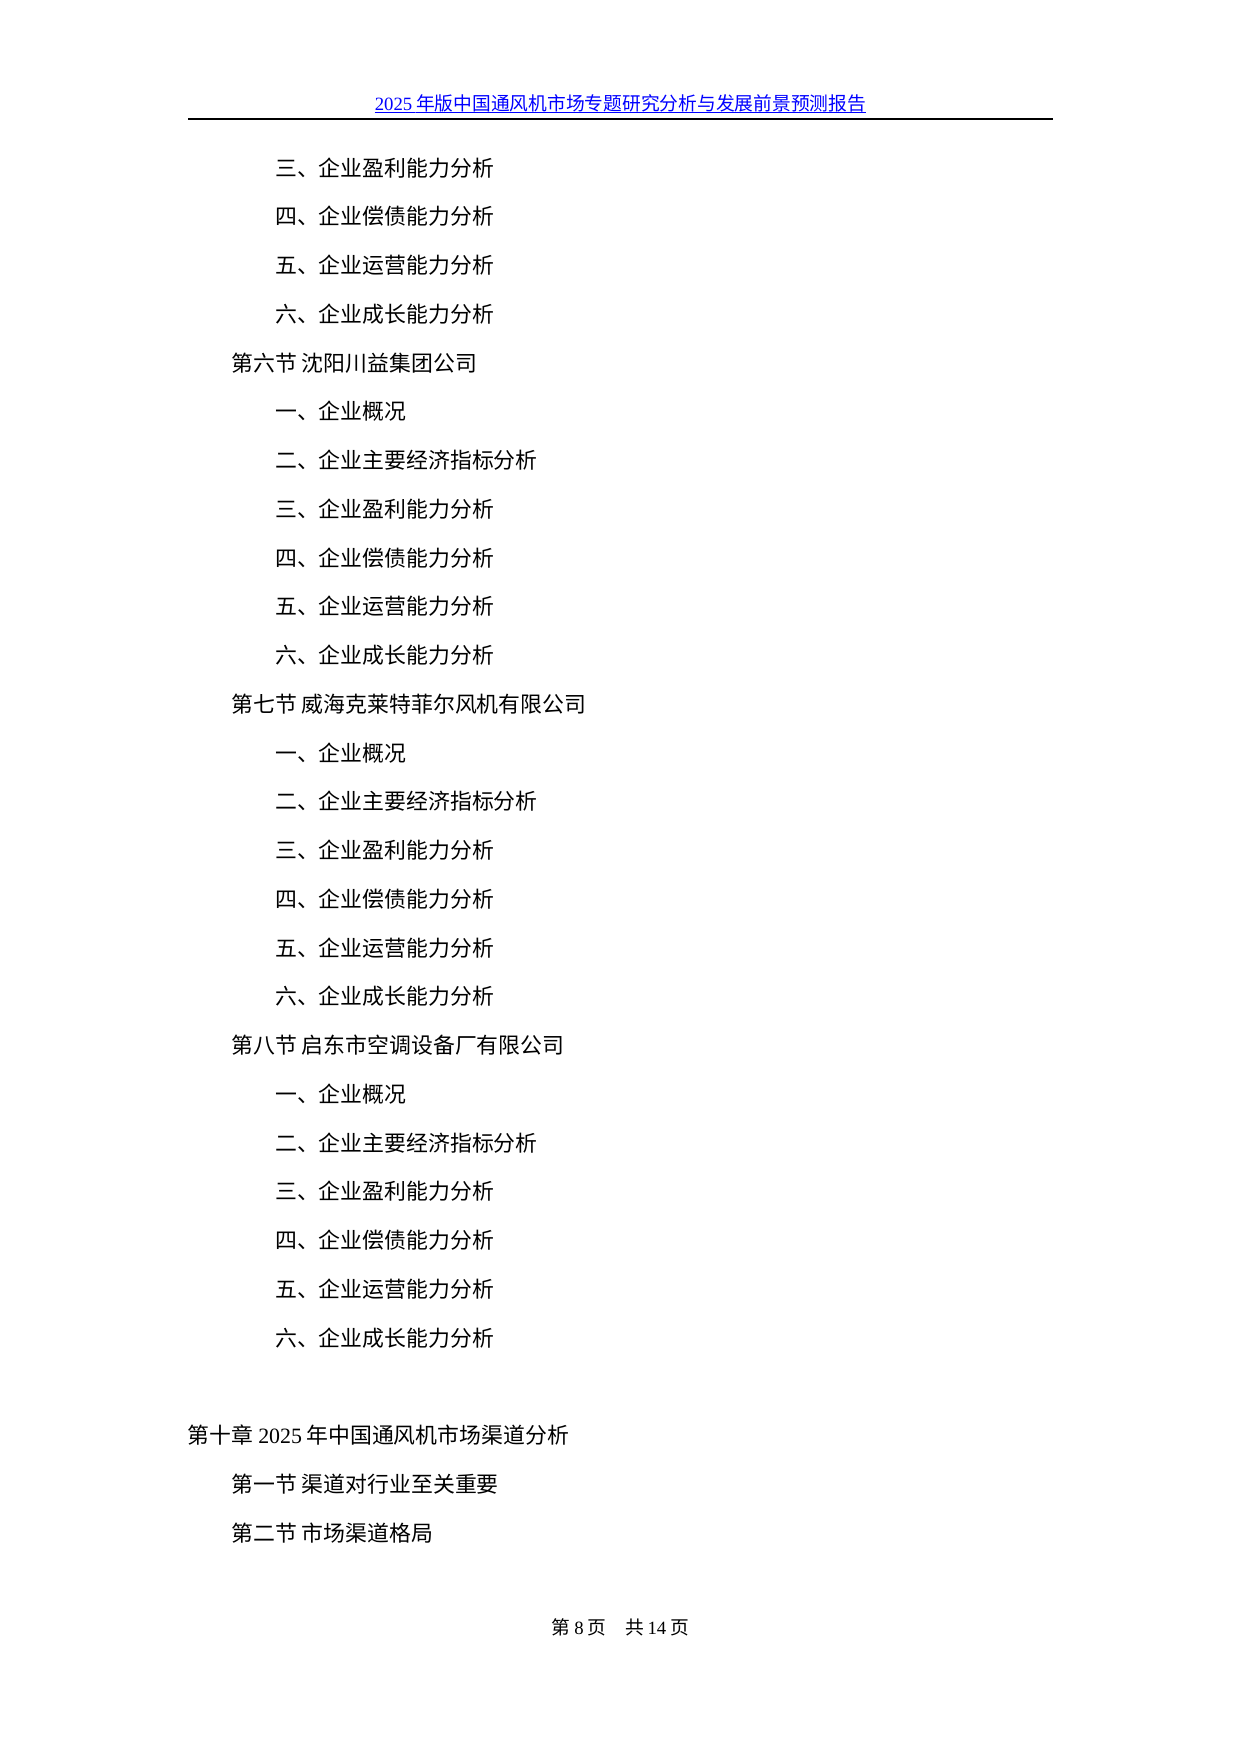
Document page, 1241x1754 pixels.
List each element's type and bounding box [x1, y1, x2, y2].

text [187, 150, 1053, 1548]
